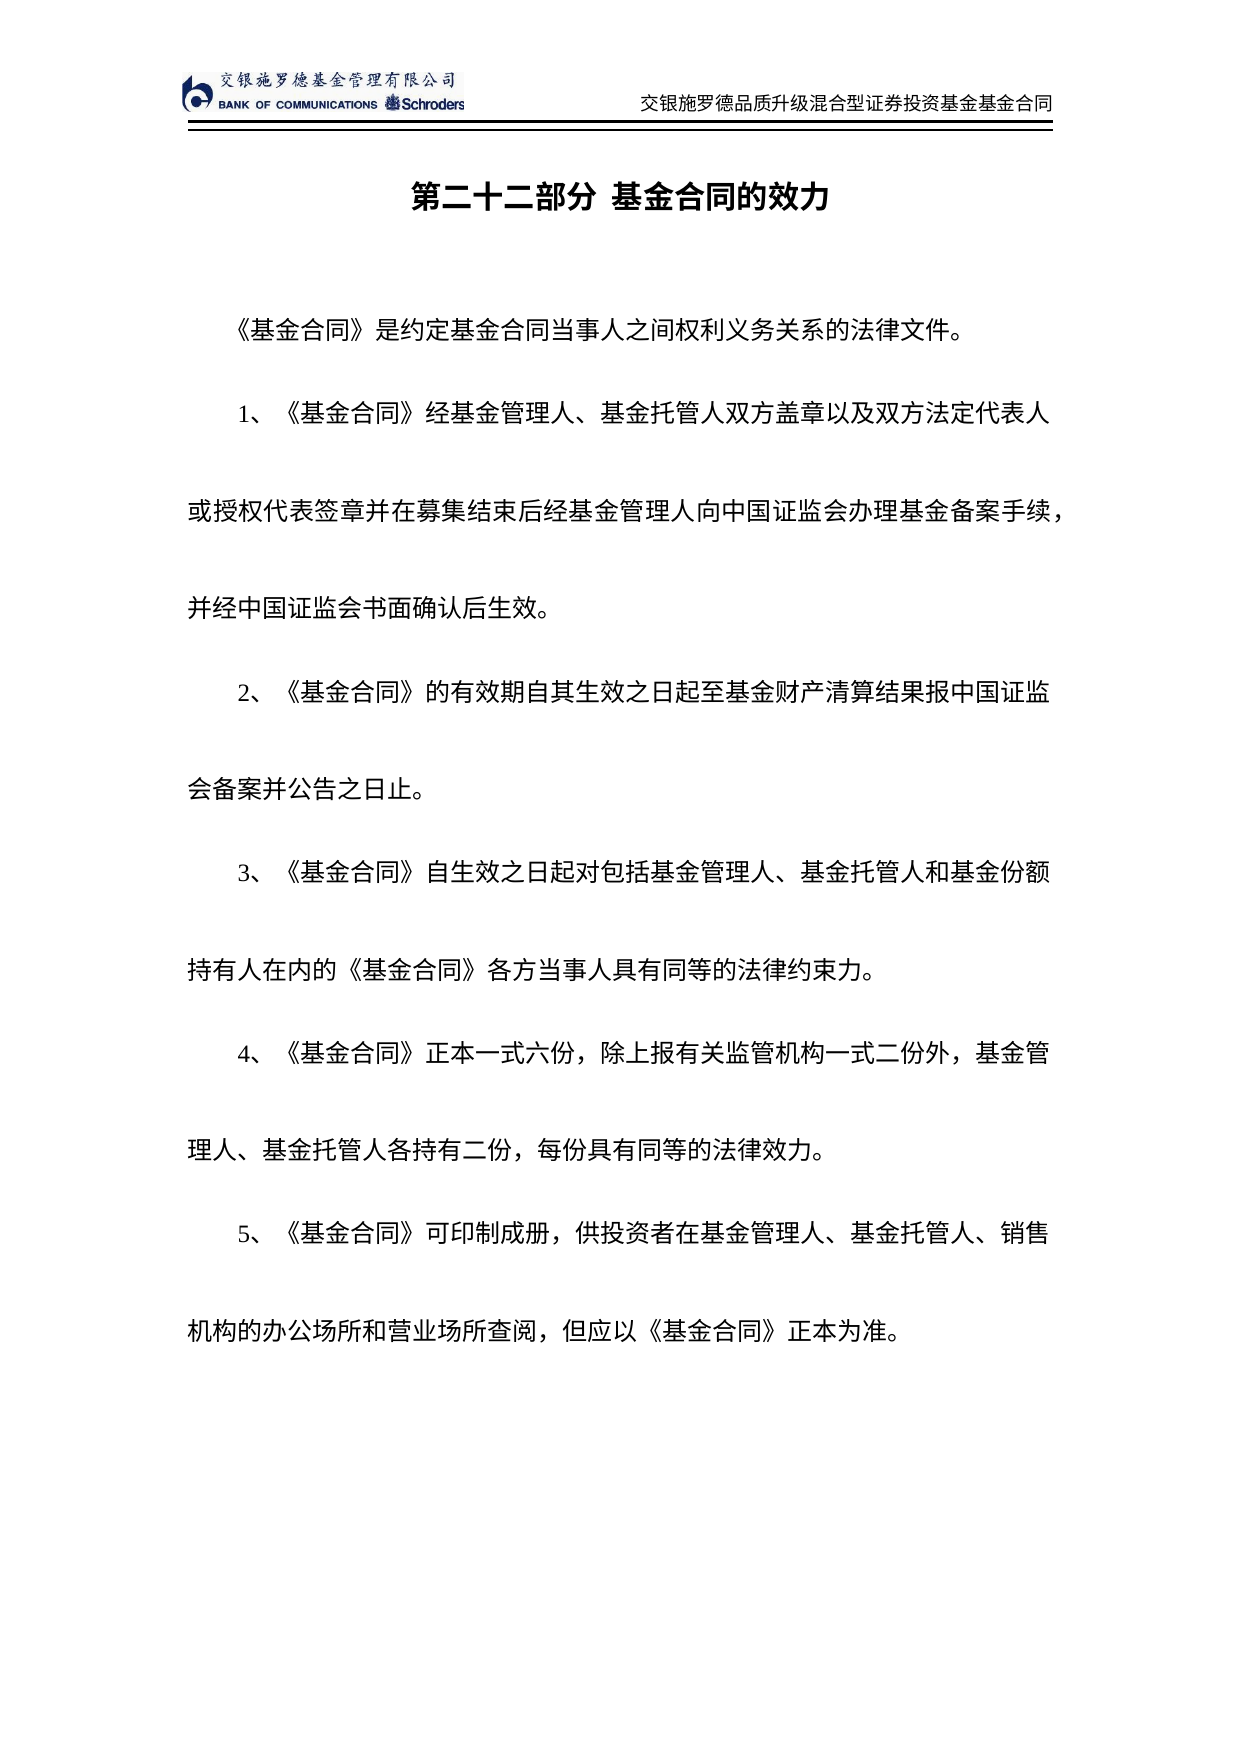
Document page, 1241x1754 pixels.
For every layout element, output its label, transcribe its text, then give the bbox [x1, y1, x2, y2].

text 《基金合同》是约定基金合同当事人之间权利义务关系的法律文件。 [187, 296, 1053, 361]
text 4、《基金合同》正本一式六份，除上报有关监管机构一式二份外，基金管理人、基金托管人各持有二份，每份具有同等的法律效力。 [187, 1019, 1053, 1181]
subtitle 第二十二部分 基金合同的效力 [187, 162, 1053, 227]
text 5、《基金合同》可印制成册，供投资者在基金管理人、基金托管人、销售机构的办公场所和营业场所查阅，但应以《基金合同》正本为准。 [187, 1199, 1053, 1362]
text 2、《基金合同》的有效期自其生效之日起至基金财产清算结果报中国证监会备案并公告之日止。 [187, 658, 1053, 820]
picture [182, 72, 464, 112]
text 1、《基金合同》经基金管理人、基金托管人双方盖章以及双方法定代表人或授权代表签章并在募集结束后经基金管理人向中国证监会办理基金备案手续，并经中国证监会书面确认后生效。 [187, 379, 1053, 639]
text 3、《基金合同》自生效之日起对包括基金管理人、基金托管人和基金份额持有人在内的《基金合同》各方当事人具有同等的法律约束力。 [187, 838, 1053, 1001]
